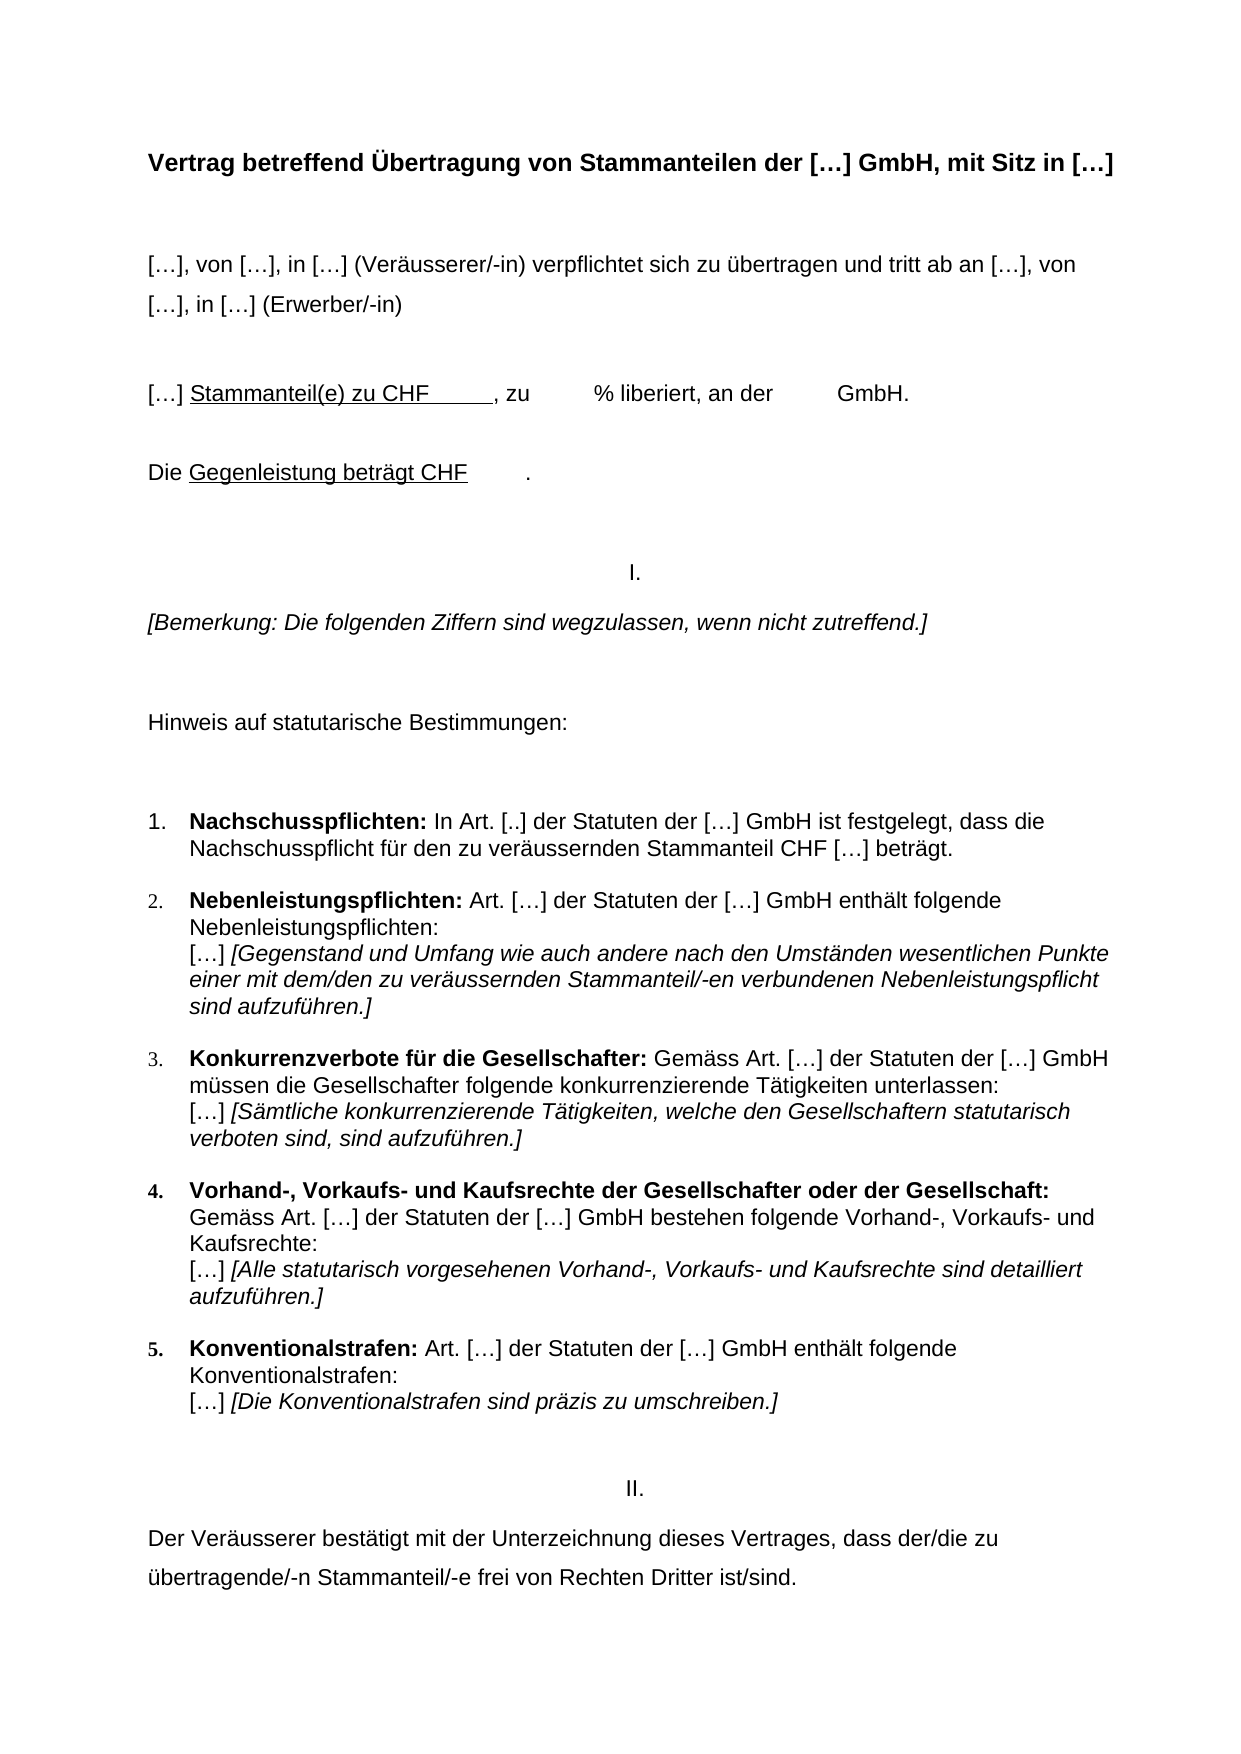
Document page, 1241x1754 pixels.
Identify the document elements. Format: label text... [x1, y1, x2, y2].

text Hinweis auf statutarische Bestimmungen: [148, 708, 1122, 735]
text [Bemerkung: Die folgenden Ziffern sind wegzulassen, wenn nicht zutreffend.] [148, 609, 1122, 635]
text Der Veräusserer bestätigt mit der Unterzeichnung dieses Vertrages, dass der/die zu übertragende/-n Stammanteil/-e frei von Rechten Dritter ist/sind. [148, 1524, 1122, 1590]
text Nebenleistungspflichten: Art. […] der Statuten der […] GmbH enthält folgende Nebenleistungspflichten: […] [Gegenstand und Umfang wie auch andere nach den Umständen wesentlichen Punkte einer mit dem/den zu veräussernden Stammanteil/-en verbundenen Nebenleistungspflicht sind aufzuführen.] [148, 887, 1122, 1045]
text Konventionalstrafen: Art. […] der Statuten der […] GmbH enthält folgende Konventionalstrafen: […] [Die Konventionalstrafen sind präzis zu umschreiben.] [148, 1335, 1122, 1414]
text Nachschusspflichten: In Art. [..] der Statuten der […] GmbH ist festgelegt, dass die Nachschusspflicht für den zu veräussernden Stammanteil CHF […] beträgt. [148, 808, 1122, 887]
text […] Stammanteil(e) zu CHF , zu % liberiert, an der GmbH. [148, 380, 1122, 406]
text […], von […], in […] (Veräusserer/-in) verpflichtet sich zu übertragen und tritt ab an […], von […], in […] (Erwerber/-in) [148, 251, 1122, 317]
text Die Gegenleistung beträgt CHF . [148, 459, 1122, 485]
text II. [148, 1475, 1122, 1501]
text Vertrag betreffend Übertragung von Stammanteilen der […] GmbH, mit Sitz in […] [148, 148, 1122, 176]
text I. [148, 559, 1122, 585]
text Vorhand-, Vorkaufs- und Kaufsrechte der Gesellschafter oder der Gesellschaft: Gemäss Art. […] der Statuten der […] GmbH bestehen folgende Vorhand-, Vorkaufs- und Kaufsrechte: […] [Alle statutarisch vorgesehenen Vorhand-, Vorkaufs- und Kaufsrechte sind detailliert aufzuführen.] [148, 1177, 1122, 1335]
text Konkurrenzverbote für die Gesellschafter: Gemäss Art. […] der Statuten der […] GmbH müssen die Gesellschafter folgende konkurrenzierende Tätigkeiten unterlassen: […] [Sämtliche konkurrenzierende Tätigkeiten, welche den Gesellschaftern statutarisch verboten sind, sind aufzuführen.] [148, 1045, 1122, 1177]
